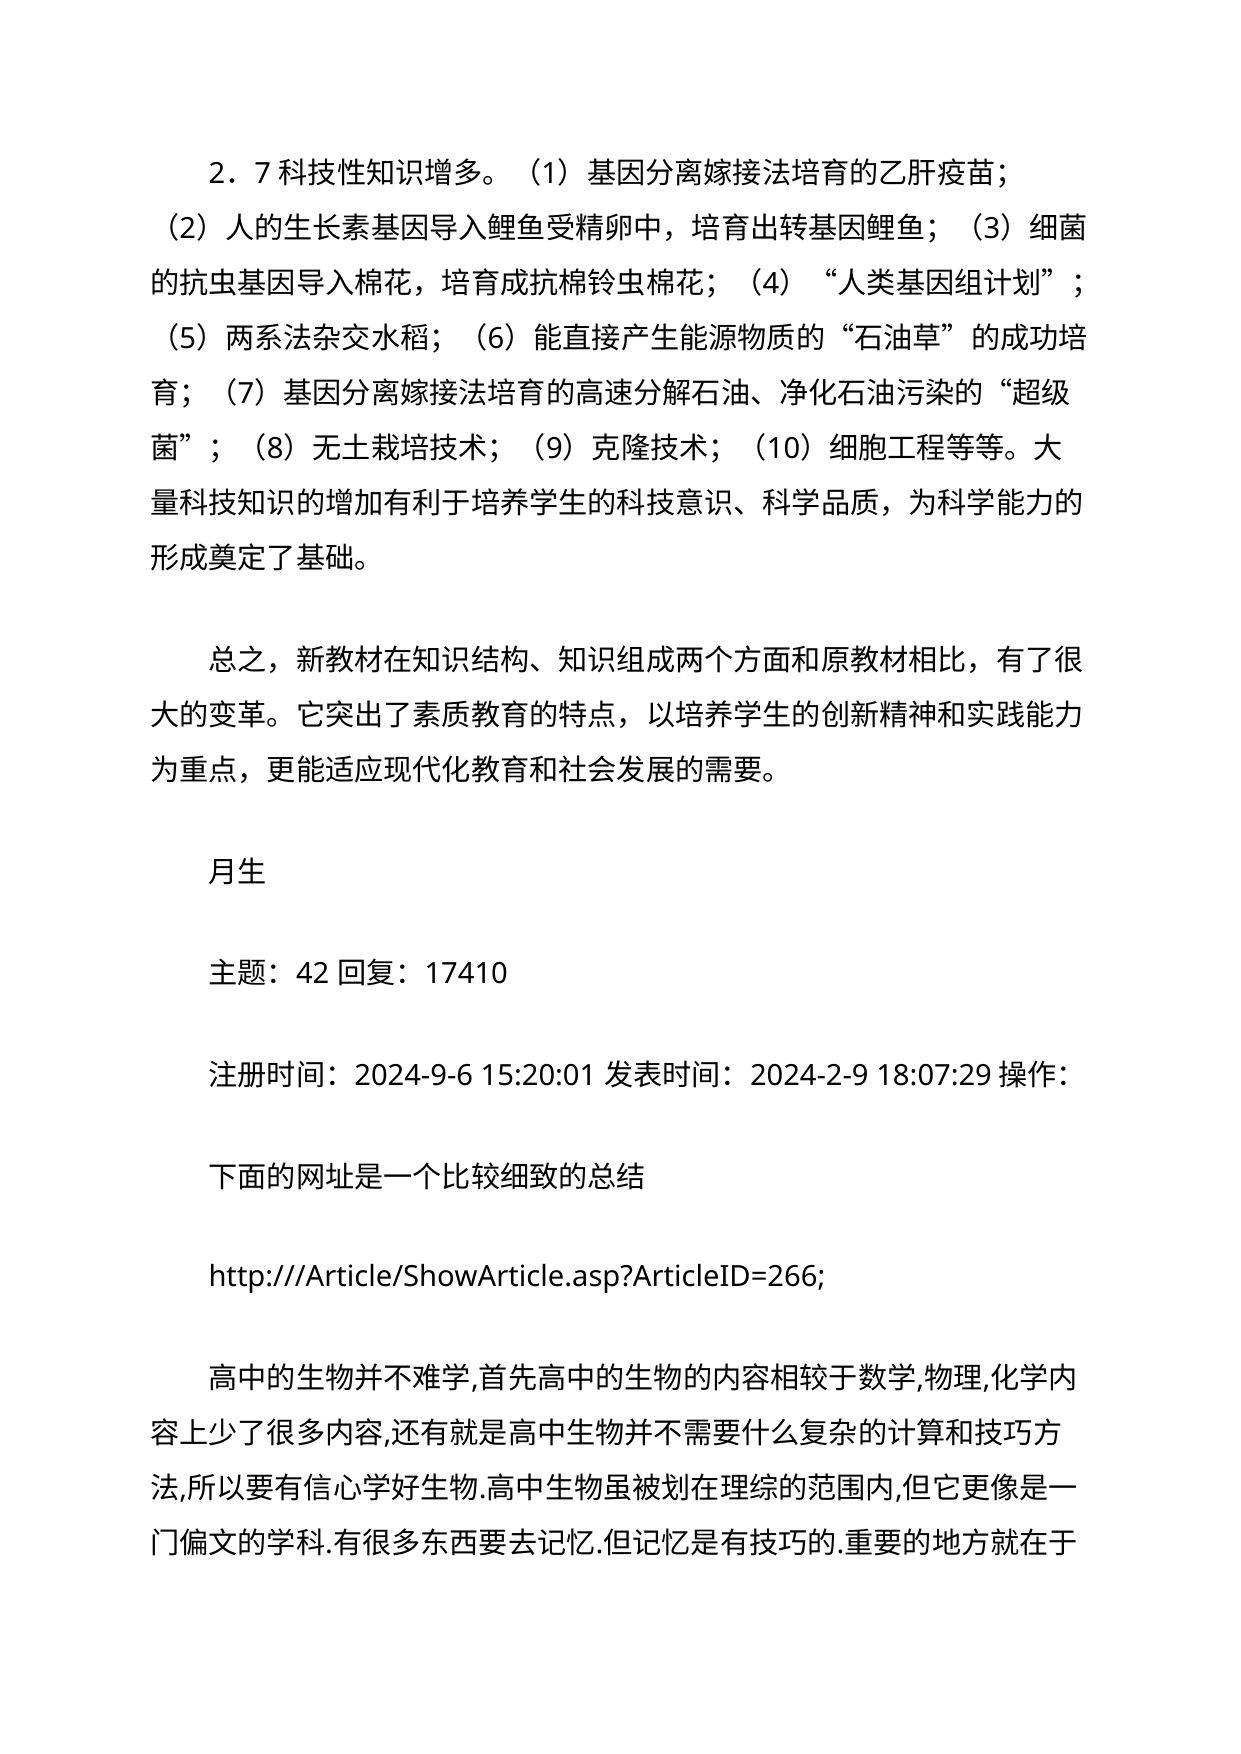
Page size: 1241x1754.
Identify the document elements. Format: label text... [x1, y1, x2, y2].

text http:///Article/ShowArticle.asp?ArticleID=266; [150, 1256, 1090, 1295]
text 2．7 科技性知识增多。（1）基因分离嫁接法培育的乙肝疫苗；（2）人的生长素基因导入鲤鱼受精卵中，培育出转基因鲤鱼；（3）细菌的抗虫基因导入棉花，培育成抗棉铃虫棉花；（4）“人类基因组计划”；（5）两系法杂交水稻；（6）能直接产生能源物质的“石油草”的成功培育；（7）基因分离嫁接法培育的高速分解石油、净化石油污染的“超级菌”；（8）无土栽培技术；（9）克隆技术；（10）细胞工程等等。大量科技知识的增加有利于培养学生的科技意识、科学品质，为科学能力的形成奠定了基础。 [150, 150, 1090, 577]
text 总之，新教材在知识结构、知识组成两个方面和原教材相比，有了很大的变革。它突出了素质教育的特点，以培养学生的创新精神和实践能力为重点，更能适应现代化教育和社会发展的需要。 [150, 637, 1090, 789]
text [150, 1354, 1090, 1562]
text 注册时间：2024-9-6 15:20:01 发表时间：2024-2-9 18:07:29操作： [150, 1052, 1090, 1094]
text 月生 [150, 848, 1090, 891]
text 主题：42 回复：17410 [150, 950, 1090, 992]
text 下面的网址是一个比较细致的总结 [150, 1154, 1090, 1196]
